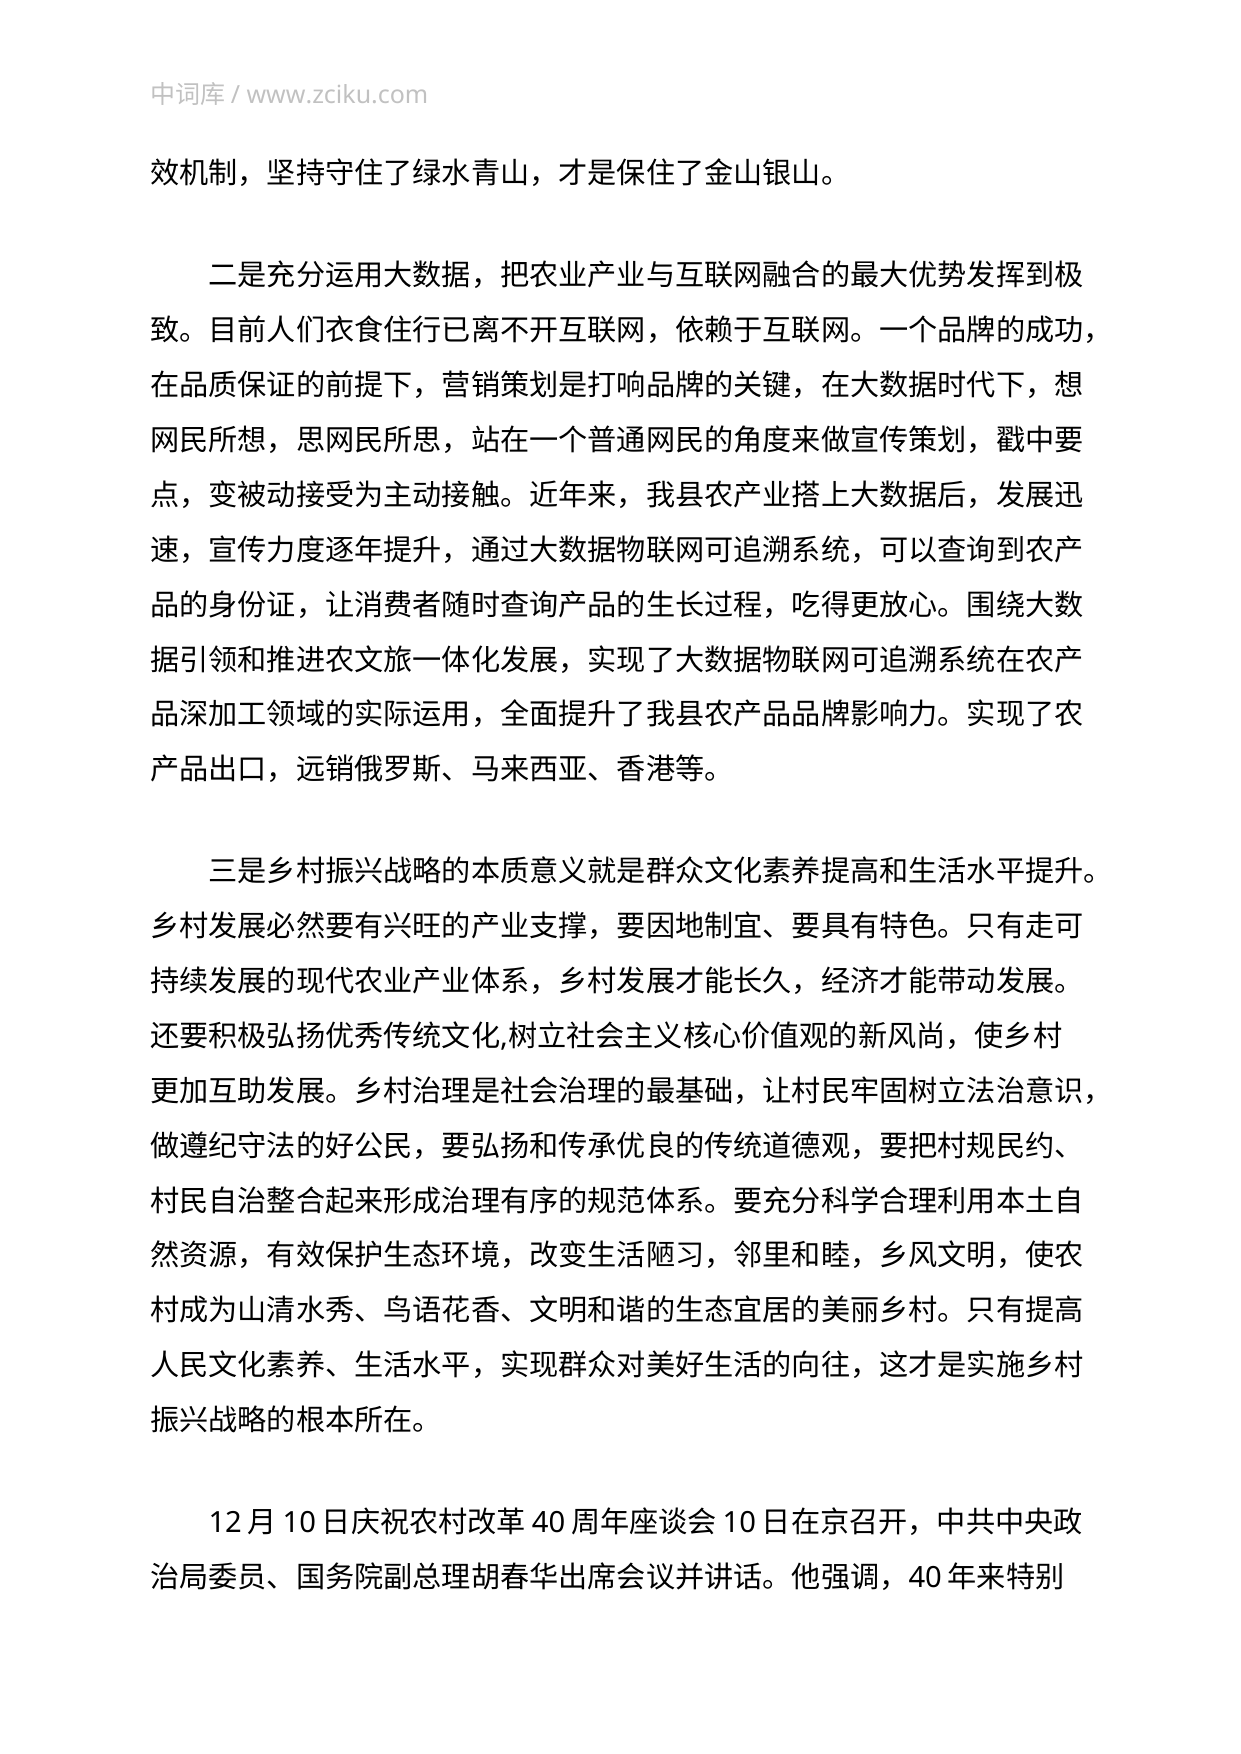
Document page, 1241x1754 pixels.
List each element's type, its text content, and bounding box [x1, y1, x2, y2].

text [150, 1498, 1090, 1596]
text 三是乡村振兴战略的本质意义就是群众文化素养提高和生活水平提升。乡村发展必然要有兴旺的产业支撑，要因地制宜、要具有特色。只有走可持续发展的现代农业产业体系，乡村发展才能长久，经济才能带动发展。还要积极弘扬优秀传统文化,树立社会主义核心价值观的新风尚，使乡村更加互助发展。乡村治理是社会治理的最基础，让村民牢固树立法治意识，做遵纪守法的好公民，要弘扬和传承优良的传统道德观，要把村规民约、村民自治整合起来形成治理有序的规范体系。要充分科学合理利用本土自然资源，有效保护生态环境，改变生活陋习，邻里和睦，乡风文明，使农村成为山清水秀、鸟语花香、文明和谐的生态宜居的美丽乡村。只有提高人民文化素养、生活水平，实现群众对美好生活的向往，这才是实施乡村振兴战略的根本所在。 [150, 848, 1090, 1439]
text 二是充分运用大数据，把农业产业与互联网融合的最大优势发挥到极致。目前人们衣食住行已离不开互联网，依赖于互联网。一个品牌的成功，在品质保证的前提下，营销策划是打响品牌的关键，在大数据时代下，想网民所想，思网民所思，站在一个普通网民的角度来做宣传策划，戳中要点，变被动接受为主动接触。近年来，我县农产业搭上大数据后，发展迅速，宣传力度逐年提升，通过大数据物联网可追溯系统，可以查询到农产品的身份证，让消费者随时查询产品的生长过程，吃得更放心。围绕大数据引领和推进农文旅一体化发展，实现了大数据物联网可追溯系统在农产品深加工领域的实际运用，全面提升了我县农产品品牌影响力。实现了农产品出口，远销俄罗斯、马来西亚、香港等。 [150, 252, 1090, 788]
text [150, 150, 1090, 192]
